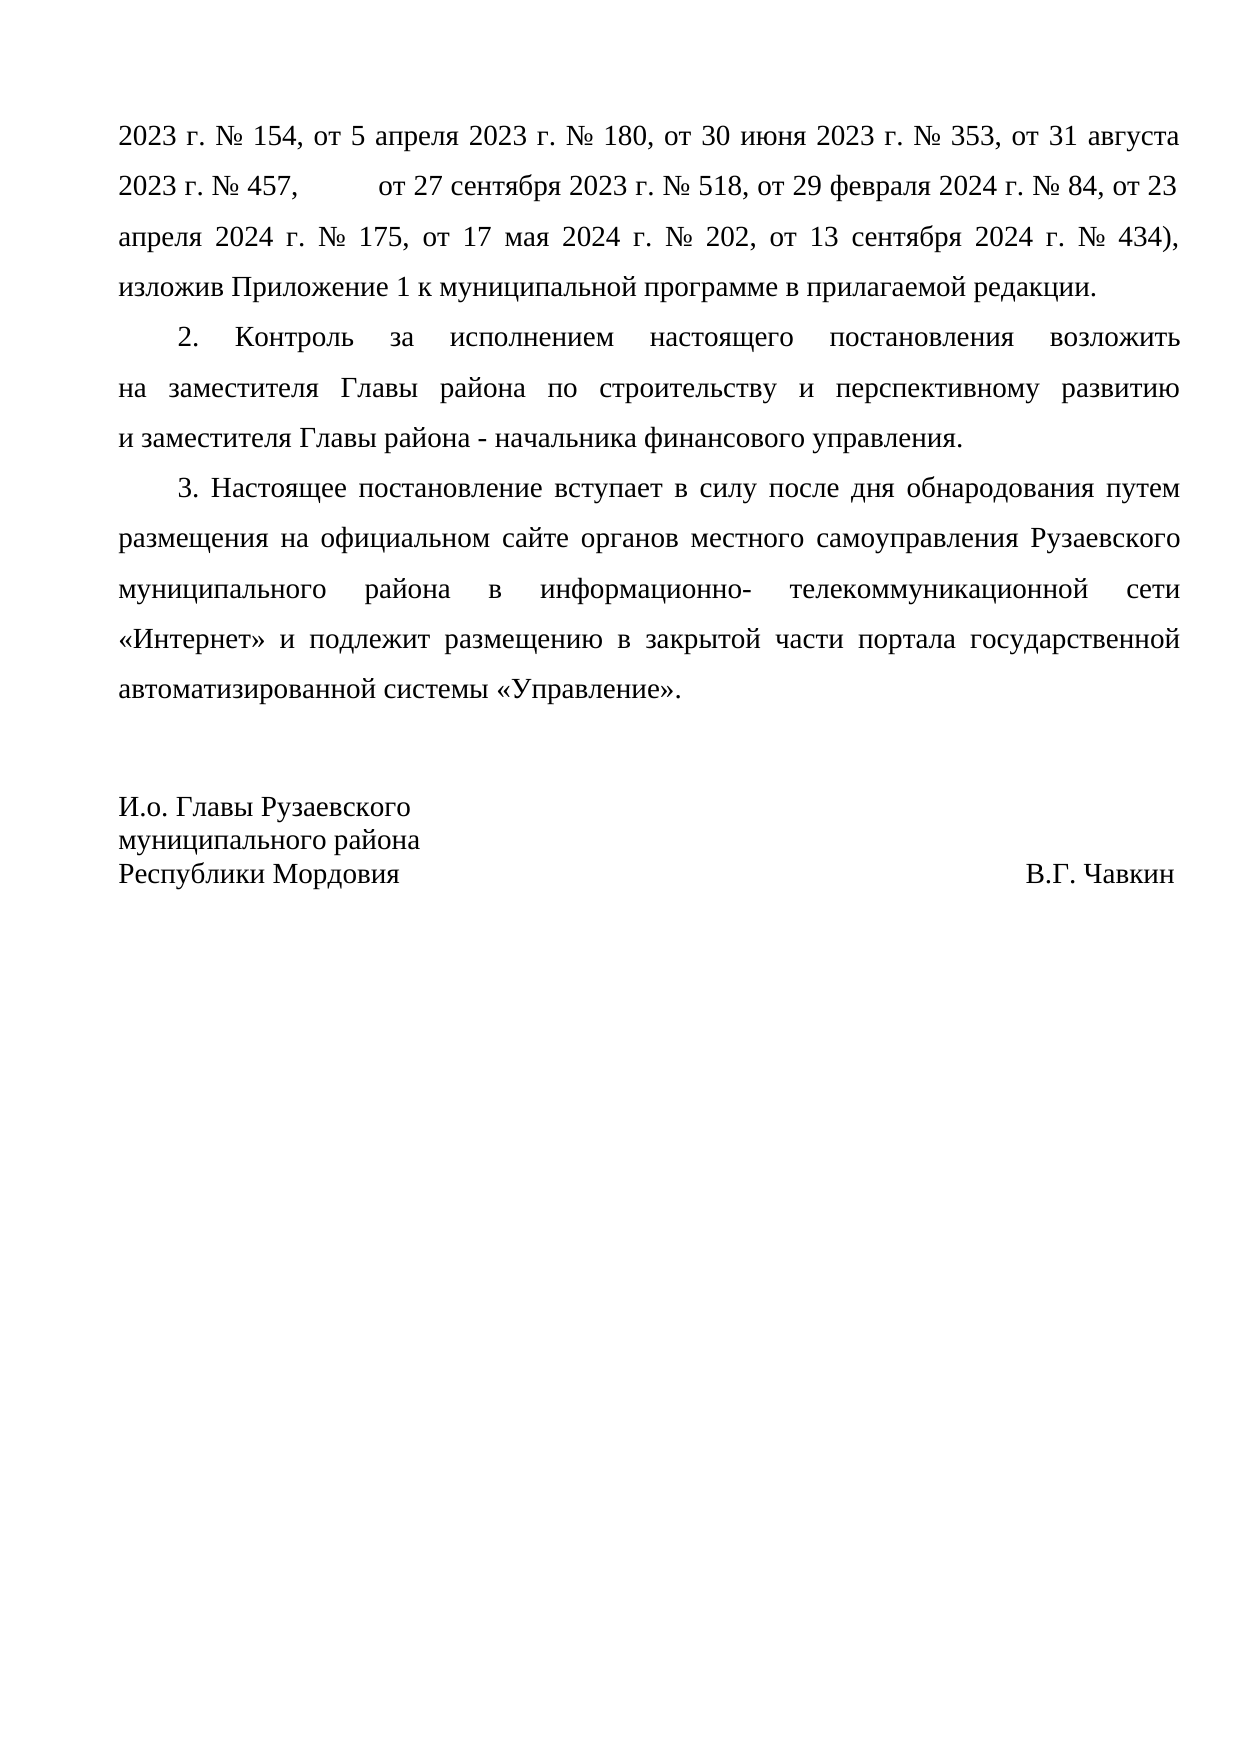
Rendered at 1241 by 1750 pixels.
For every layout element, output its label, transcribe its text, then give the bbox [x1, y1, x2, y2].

text Республики Мордовия В.Г. Чавкин [118, 856, 1181, 889]
text 3. Настоящее постановление вступает в силу после дня обнародования путем размещения на официальном сайте органов местного самоуправления Рузаевского муниципального района в информационно- телекоммуникационной сети «Интернет» и подлежит размещению в закрытой части портала государственной автоматизированной системы «Управление». [118, 470, 1181, 705]
text И.о. Главы Рузаевского [118, 789, 1181, 822]
text 2. Контроль за исполнением настоящего постановления возложить на заместителя Главы района по строительству и перспективному развитию и заместителя Главы района - начальника финансового управления. [118, 319, 1181, 453]
text муниципального района [118, 822, 1181, 856]
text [118, 118, 1181, 303]
